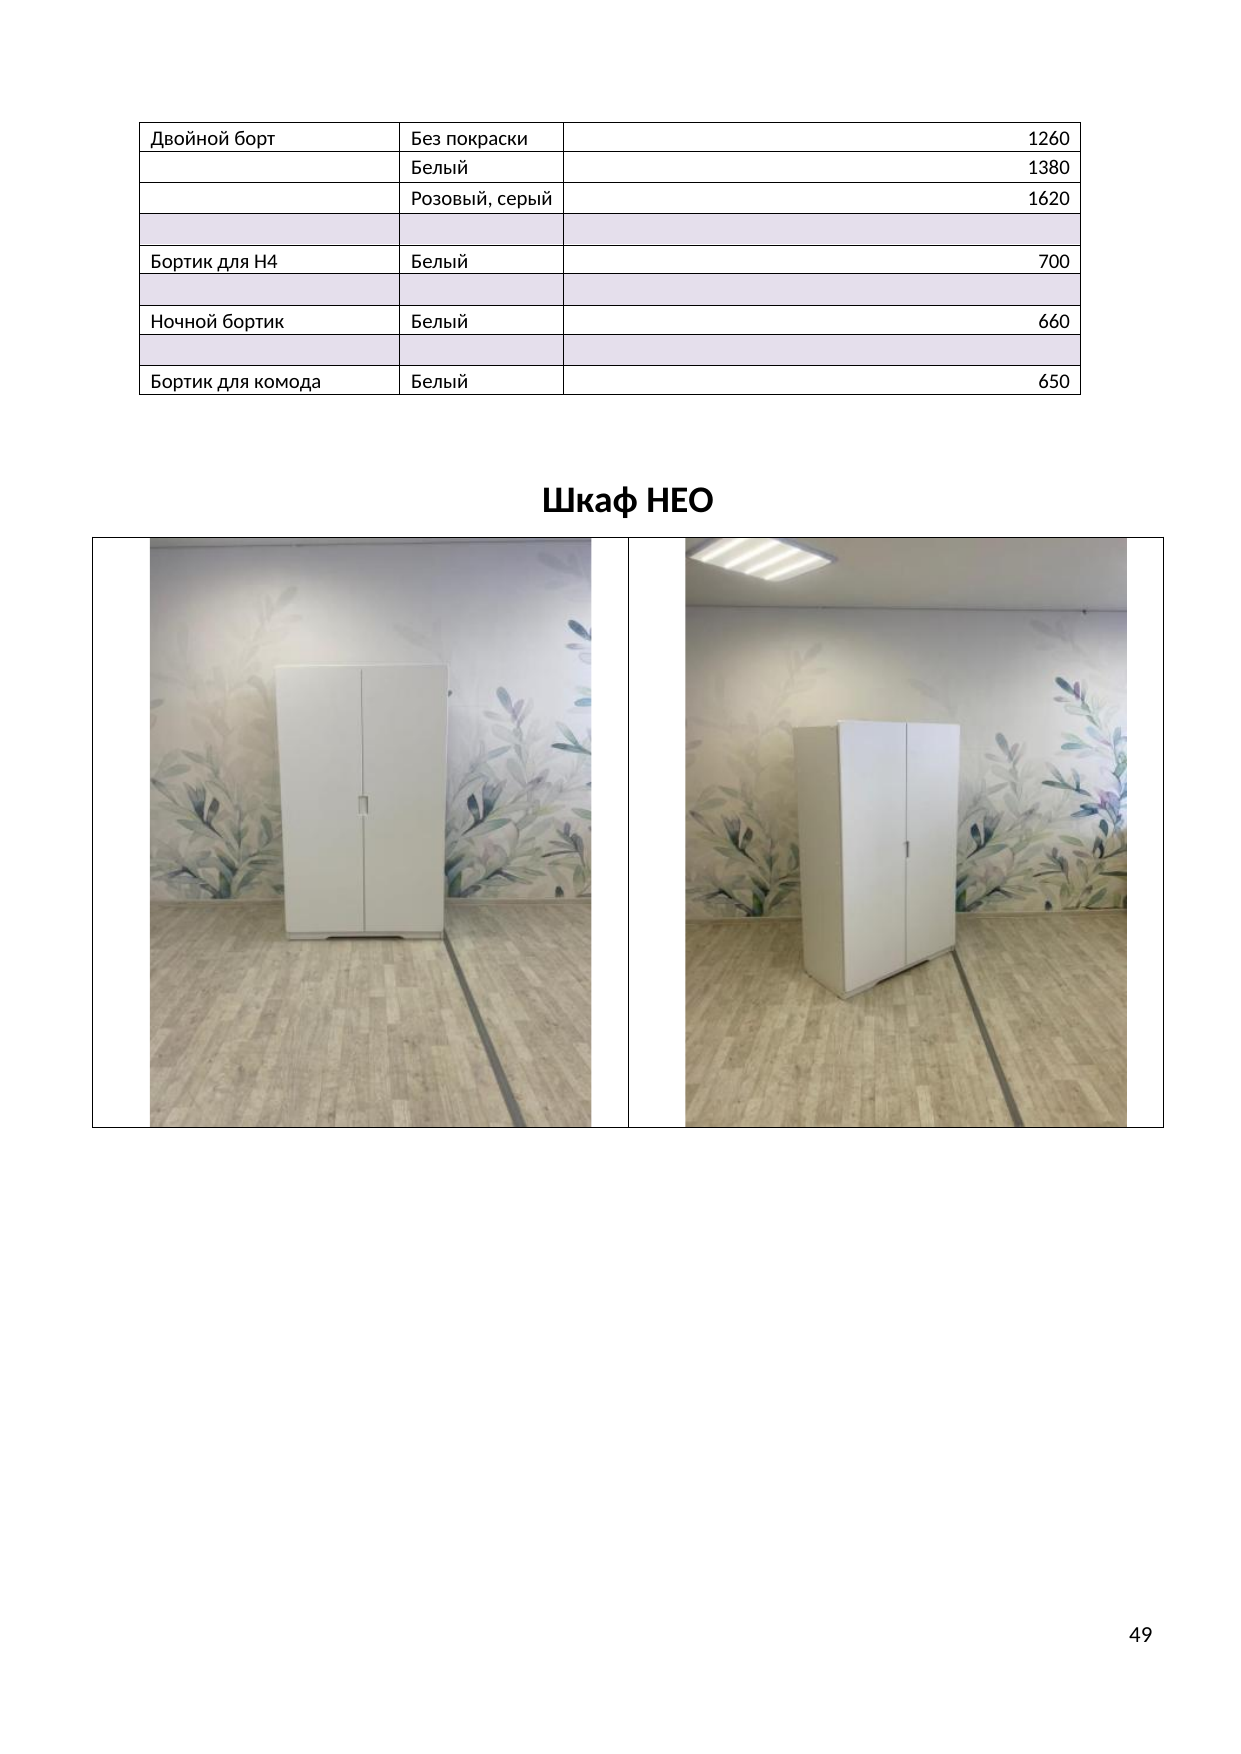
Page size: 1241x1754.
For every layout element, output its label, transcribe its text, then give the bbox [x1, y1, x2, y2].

picture [685, 538, 1127, 1127]
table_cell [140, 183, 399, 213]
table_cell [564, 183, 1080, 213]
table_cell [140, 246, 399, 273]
picture [149, 538, 592, 1127]
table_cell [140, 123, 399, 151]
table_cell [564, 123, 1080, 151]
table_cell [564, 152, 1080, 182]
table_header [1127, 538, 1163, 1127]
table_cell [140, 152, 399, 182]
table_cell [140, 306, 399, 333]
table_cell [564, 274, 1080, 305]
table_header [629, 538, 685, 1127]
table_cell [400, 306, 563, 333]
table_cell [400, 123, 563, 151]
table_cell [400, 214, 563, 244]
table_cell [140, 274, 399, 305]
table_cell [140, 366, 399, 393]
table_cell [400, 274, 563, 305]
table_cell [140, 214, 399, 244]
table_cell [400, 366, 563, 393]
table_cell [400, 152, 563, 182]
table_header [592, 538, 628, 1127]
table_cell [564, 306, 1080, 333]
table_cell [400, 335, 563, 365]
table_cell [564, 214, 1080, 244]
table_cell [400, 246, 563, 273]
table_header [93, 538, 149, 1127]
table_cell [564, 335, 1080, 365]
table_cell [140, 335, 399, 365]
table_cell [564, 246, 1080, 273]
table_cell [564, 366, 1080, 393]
subtitle Шкаф НЕО [542, 476, 1151, 522]
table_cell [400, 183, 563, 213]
